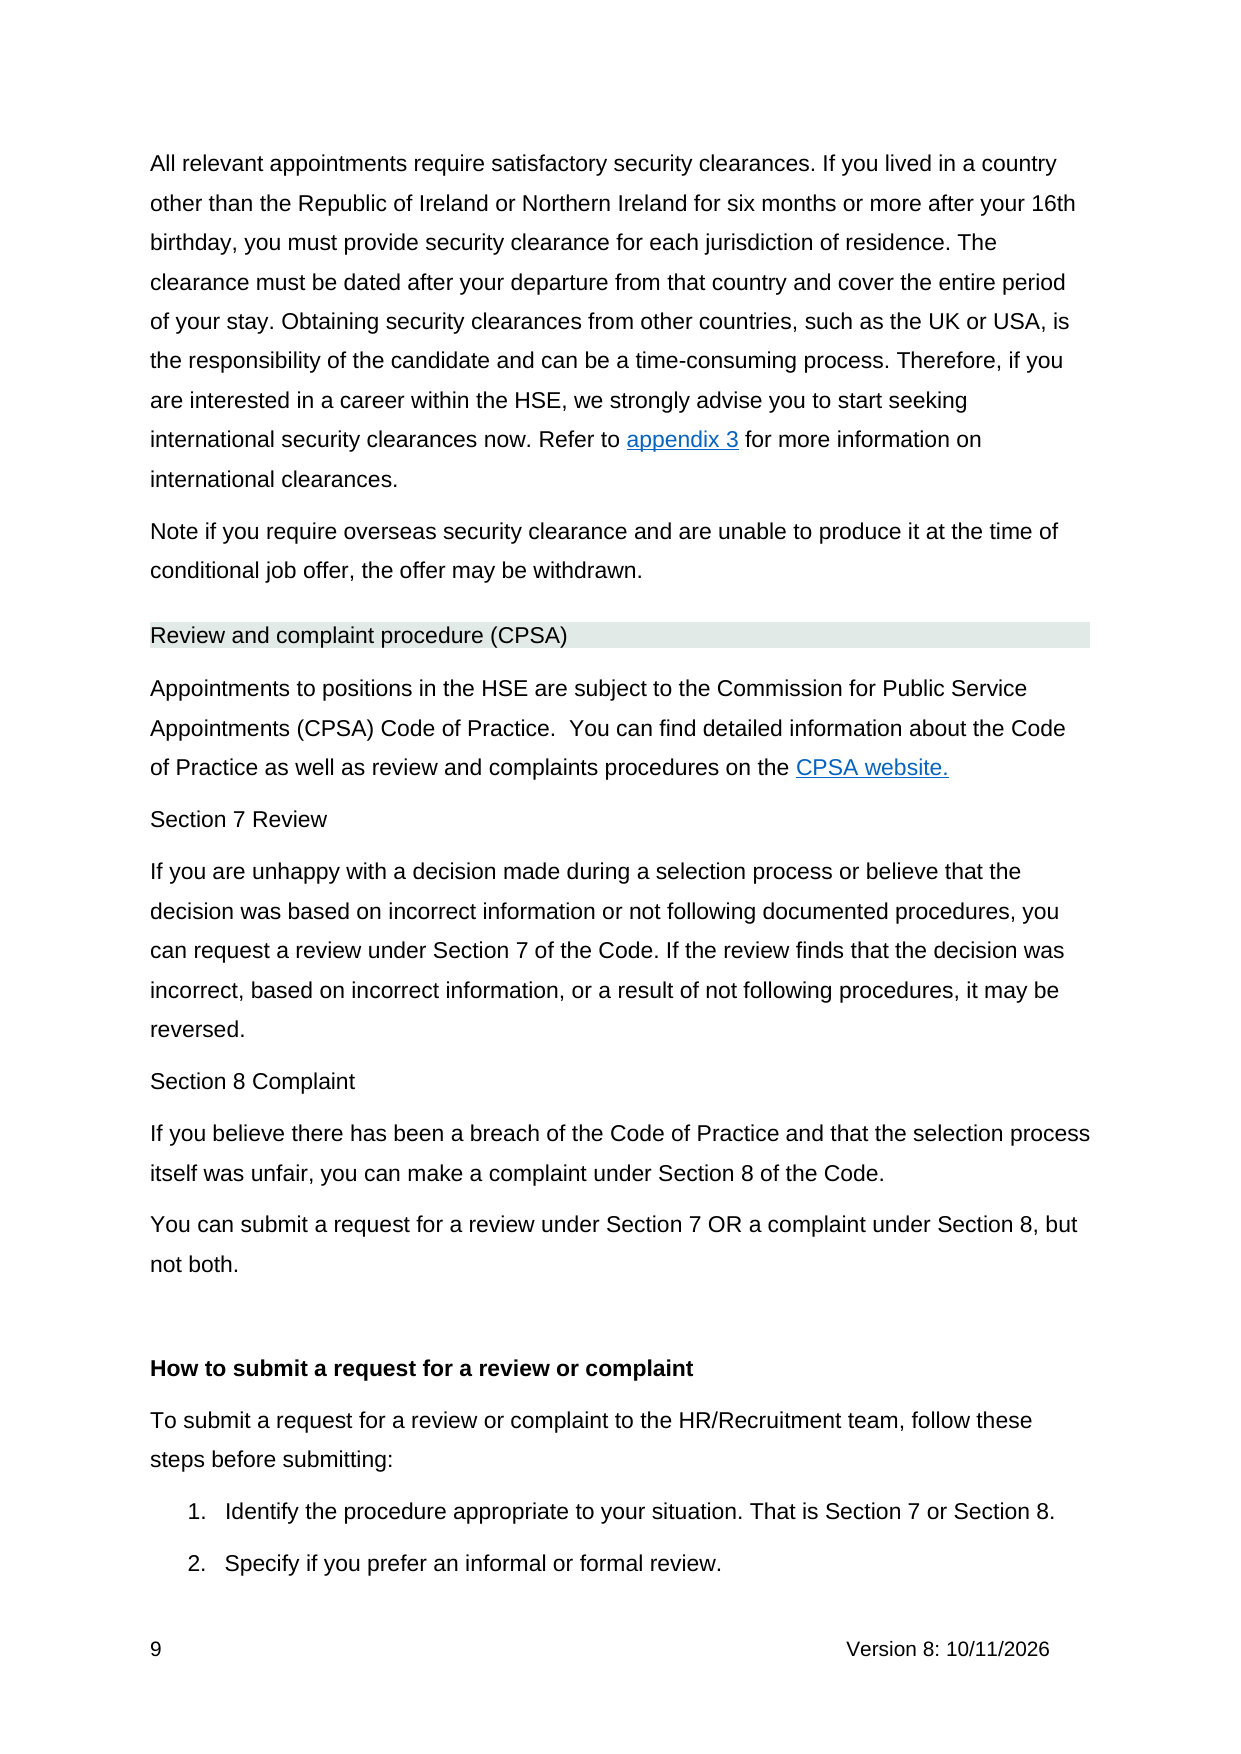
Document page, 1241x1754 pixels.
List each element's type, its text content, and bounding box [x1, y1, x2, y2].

text Section 8 Complaint [150, 1068, 1090, 1094]
text If you believe there has been a breach of the Code of Practice and that the selection process itself was unfair, you can make a complaint under Section 8 of the Code. [150, 1120, 1090, 1186]
text If you are unhappy with a decision made during a selection process or believe that the decision was based on incorrect information or not following documented procedures, you can request a review under Section 7 of the Code. If the review finds that the decision was incorrect, based on incorrect information, or a result of not following procedures, it may be reversed. [150, 858, 1090, 1042]
list Identify the procedure appropriate to your situation. That is Section 7 or Section 8. [187, 1498, 1090, 1525]
subtitle Review and complaint procedure (CPSA) [150, 622, 1090, 648]
text Note if you require overseas security clearance and are unable to produce it at the time of conditional job offer, the offer may be withdrawn. [150, 518, 1090, 584]
text How to submit a request for a review or complaint [150, 1355, 1090, 1381]
text You can submit a request for a review under Section 7 OR a complaint under Section 8, but not both. [150, 1211, 1090, 1277]
text All relevant appointments require satisfactory security clearances. If you lived in a country other than the Republic of Ireland or Northern Ireland for six months or more after your 16th birthday, you must provide security clearance for each jurisdiction of residence. The clearance must be dated after your departure from that country and cover the entire period of your stay. Obtaining security clearances from other countries, such as the UK or USA, is the responsibility of the candidate and can be a time-consuming process. Therefore, if you are interested in a career within the HSE, we strongly advise you to start seeking international security clearances now. Refer to appendix 3 for more information on international clearances. [150, 150, 1090, 492]
list Specify if you prefer an informal or formal review. [187, 1550, 1090, 1577]
text To submit a request for a review or complaint to the HR/Recruitment team, follow these steps before submitting: [150, 1407, 1090, 1473]
text Section 7 Review [150, 806, 1090, 832]
text Appointments to positions in the HSE are subject to the Commission for Public Service Appointments (CPSA) Code of Practice. You can find detailed information about the Code of Practice as well as review and complaints procedures on the CPSA website. [150, 675, 1090, 781]
